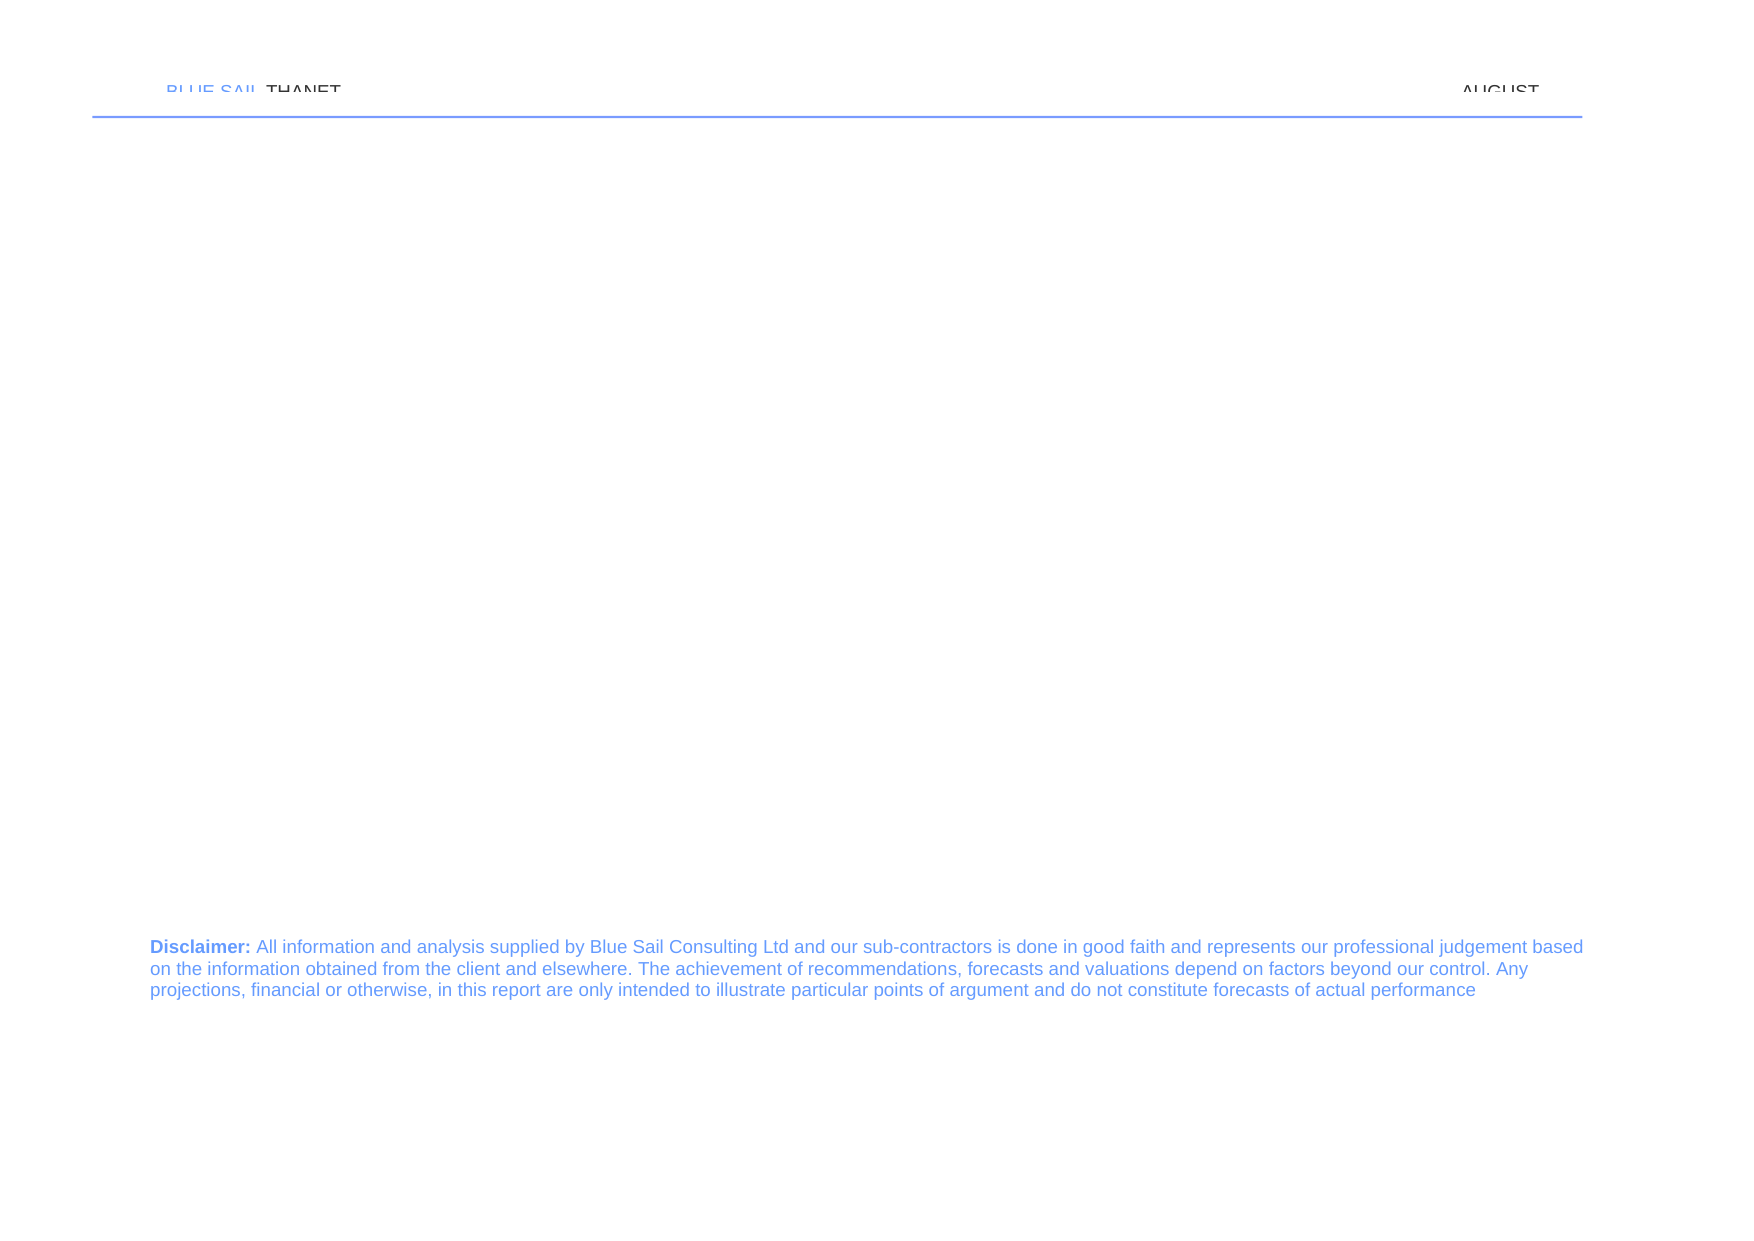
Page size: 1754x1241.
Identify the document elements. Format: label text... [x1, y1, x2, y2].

text Disclaimer: All information and analysis supplied by Blue Sail Consulting Ltd and our sub-contractors is done in good faith and represents our professional judgement based on the information obtained from the client and elsewhere. The achievement of recommendations, forecasts and valuations depend on factors beyond our control. Any projections, financial or otherwise, in this report are only intended to illustrate particular points of argument and do not constitute forecasts of actual performance [150, 936, 1585, 1001]
